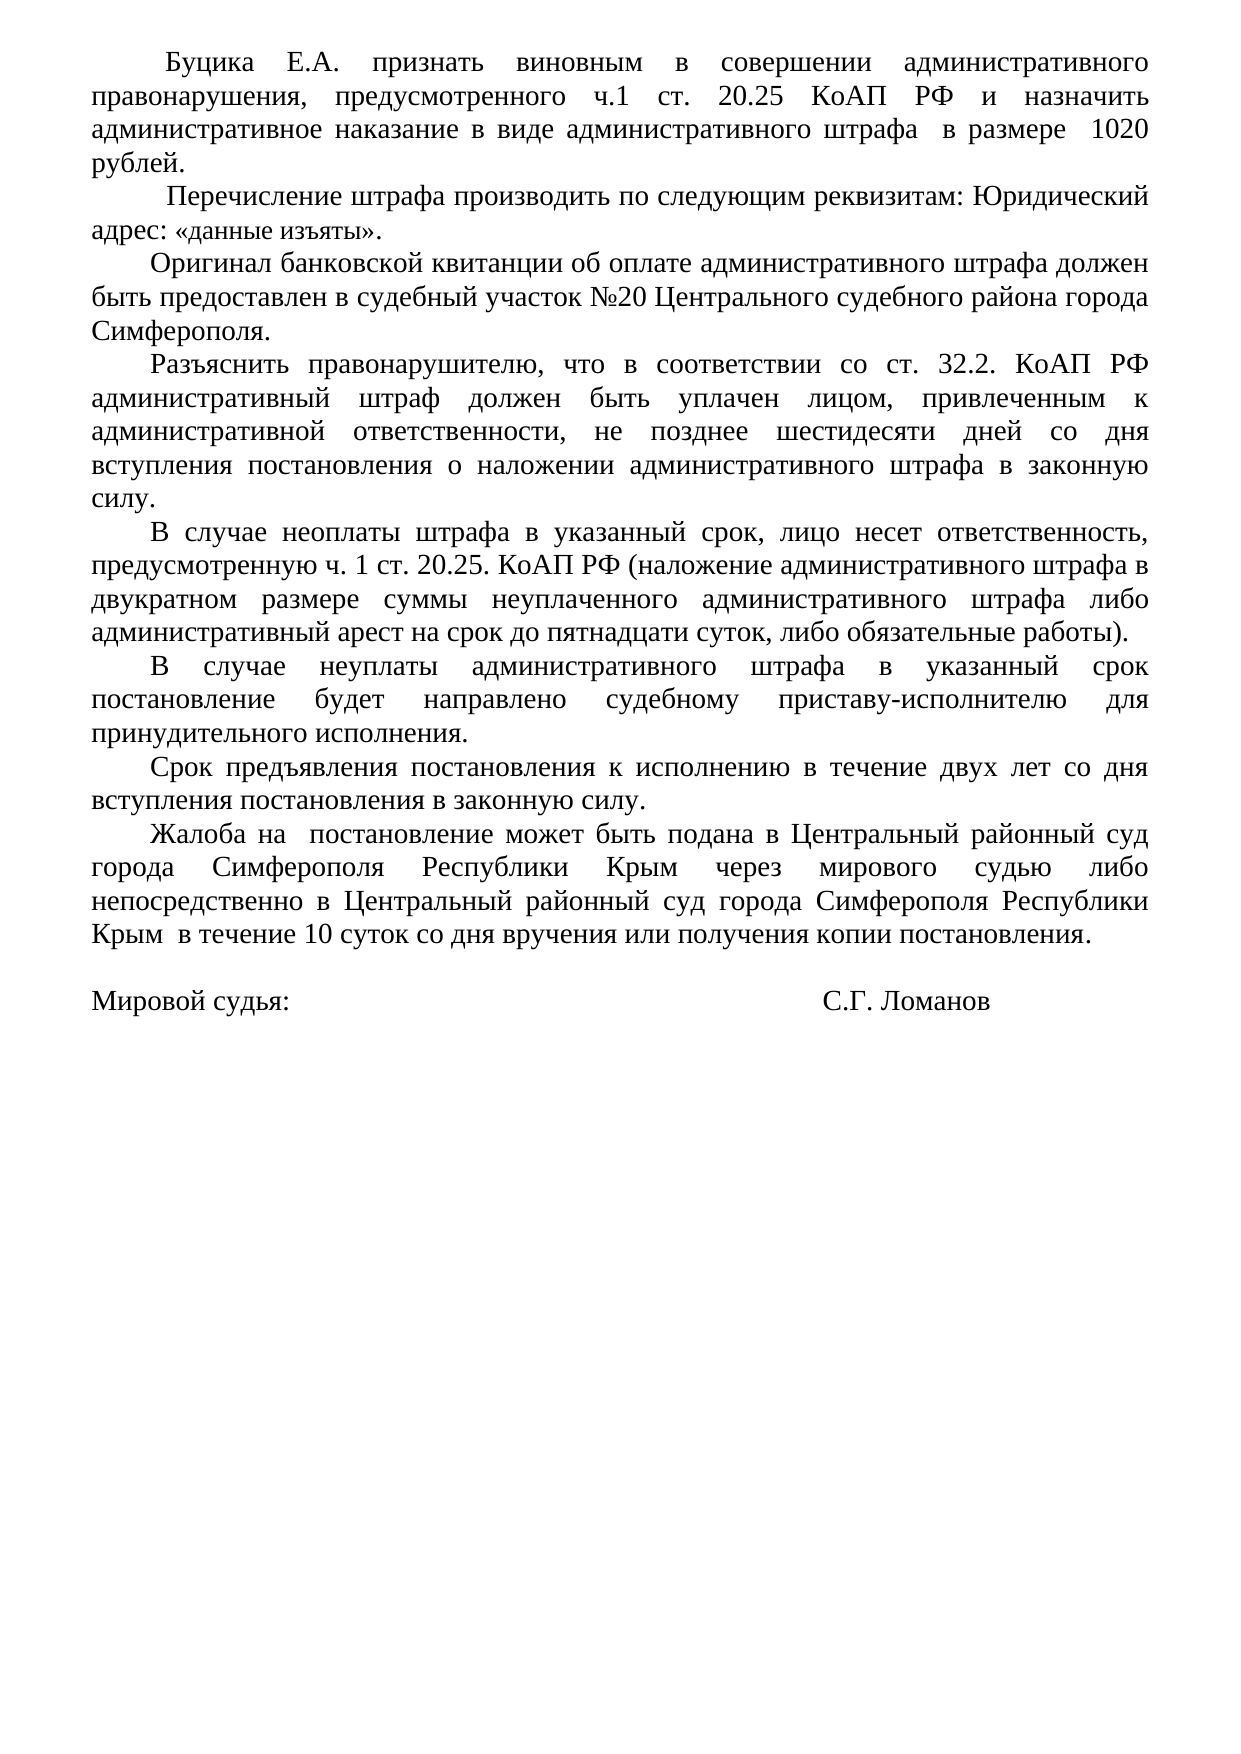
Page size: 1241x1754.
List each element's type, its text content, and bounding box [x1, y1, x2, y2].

text Оригинал банковской квитанции об оплате административного штрафа должен быть предоставлен в судебный участок №20 Центрального судебного района города Симферополя. [91, 246, 1150, 346]
text В случае неуплаты административного штрафа в указанный срок постановление будет направлено судебному приставу-исполнителю для принудительного исполнения. [91, 648, 1150, 749]
text Перечисление штрафа производить по следующим реквизитам: Юридический адрес: «данные изъяты». [91, 178, 1150, 246]
text Мировой судья: С.Г. Ломанов [91, 983, 1150, 1017]
text Жалоба на постановление может быть подана в Центральный районный суд города Симферополя Республики Крым через мирового судью либо непосредственно в Центральный районный суд города Симферополя Республики Крым в течение 10 суток со дня вручения или получения копии постановления. [91, 816, 1150, 950]
text Разъяснить правонарушителю, что в соответствии со ст. 32.2. КоАП РФ административный штраф должен быть уплачен лицом, привлеченным к административной ответственности, не позднее шестидесяти дней со дня вступления постановления о наложении административного штрафа в законную силу. [91, 346, 1150, 514]
text В случае неоплаты штрафа в указанный срок, лицо несет ответственность, предусмотренную ч. 1 ст. 20.25. КоАП РФ (наложение административного штрафа в двукратном размере суммы неуплаченного административного штрафа либо административный арест на срок до пятнадцати суток, либо обязательные работы). [91, 514, 1150, 648]
text Буцика Е.А. признать виновным в совершении административного правонарушения, предусмотренного ч.1 ст. 20.25 КоАП РФ и назначить административное наказание в виде административного штрафа в размере 1020 рублей. [91, 44, 1150, 178]
text Срок предъявления постановления к исполнению в течение двух лет со дня вступления постановления в законную силу. [91, 749, 1150, 816]
